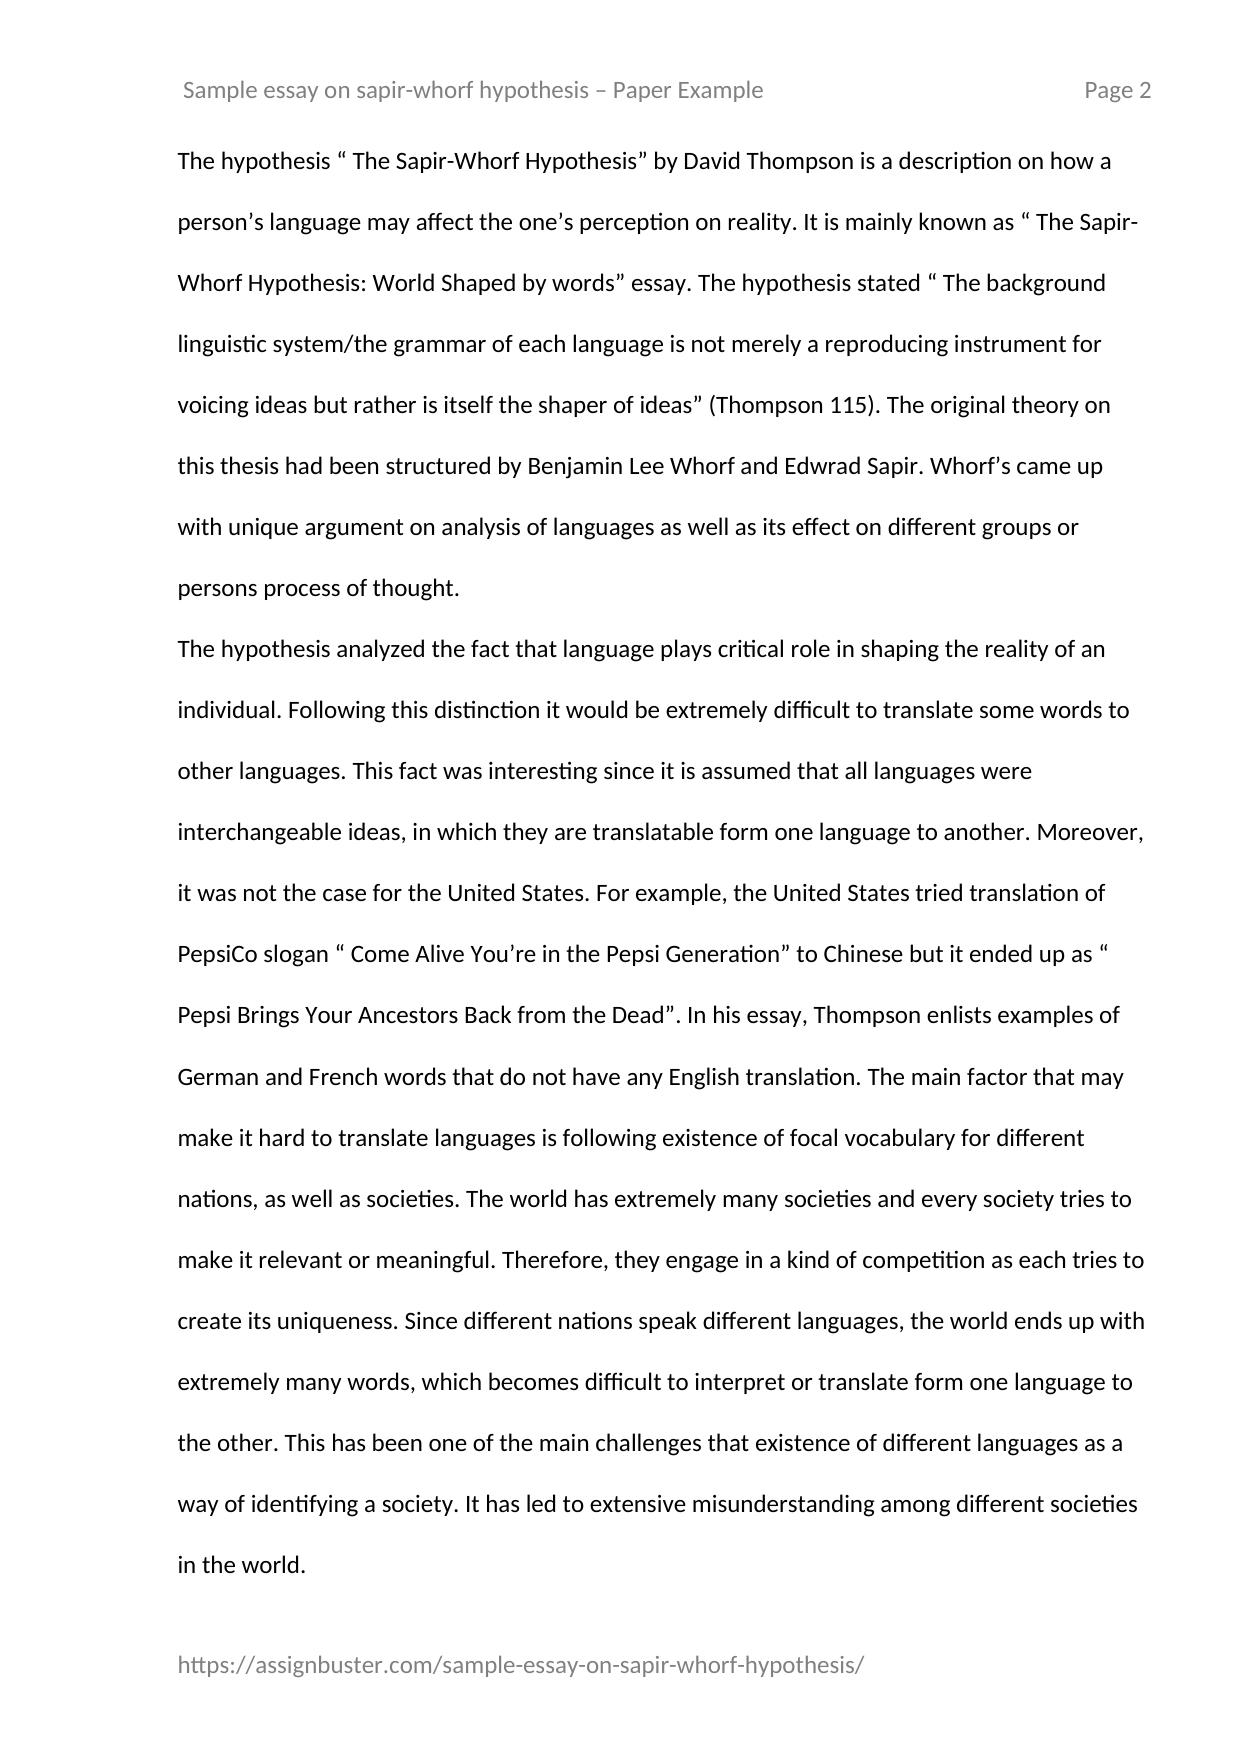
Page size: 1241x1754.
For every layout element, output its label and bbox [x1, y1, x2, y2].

text [177, 145, 1152, 1579]
